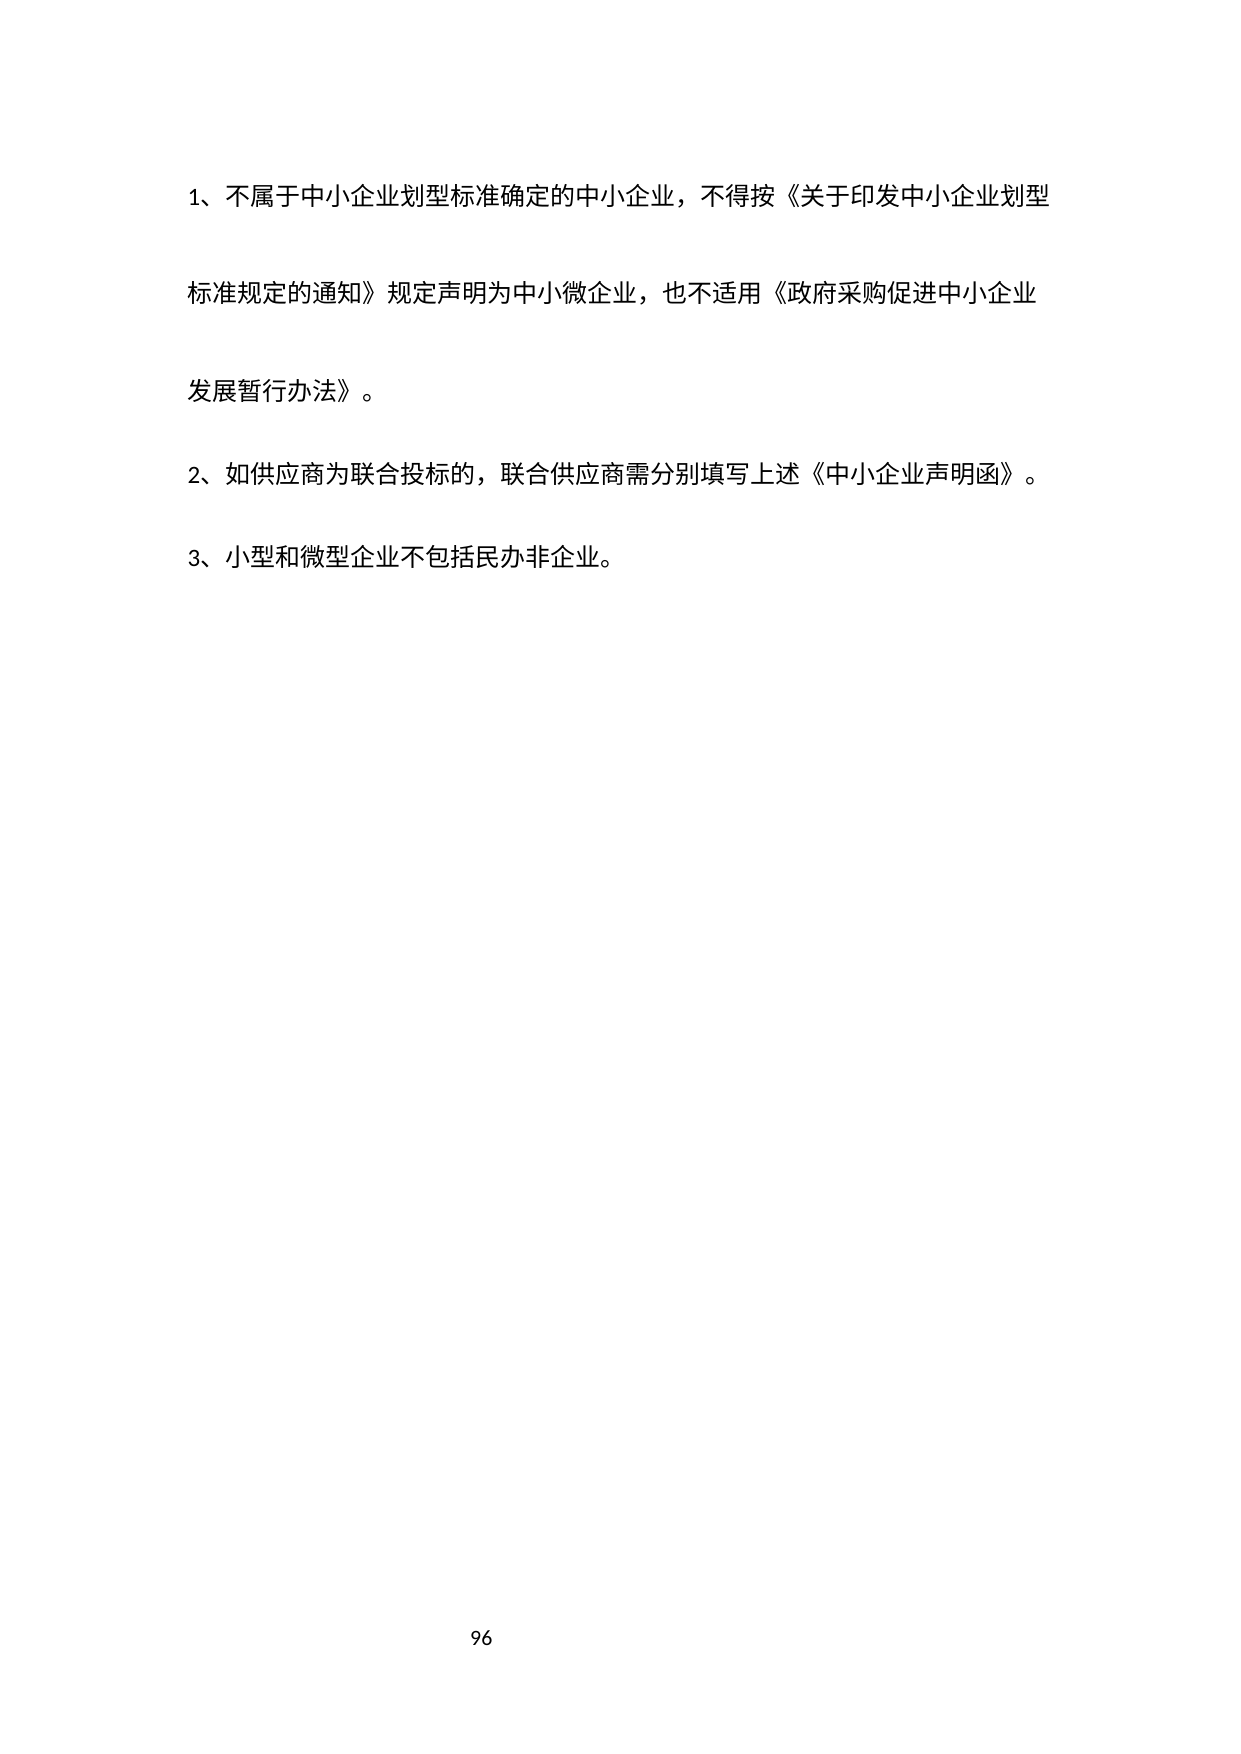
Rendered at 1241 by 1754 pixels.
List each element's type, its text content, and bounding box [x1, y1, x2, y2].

text 2、如供应商为联合投标的，联合供应商需分别填写上述《中小企业声明函》。 [187, 440, 1053, 505]
text 3、小型和微型企业不包括民办非企业。 [187, 523, 1053, 588]
text 1、不属于中小企业划型标准确定的中小企业，不得按《关于印发中小企业划型标准规定的通知》规定声明为中小微企业，也不适用《政府采购促进中小企业发展暂行办法》。 [187, 162, 1053, 422]
